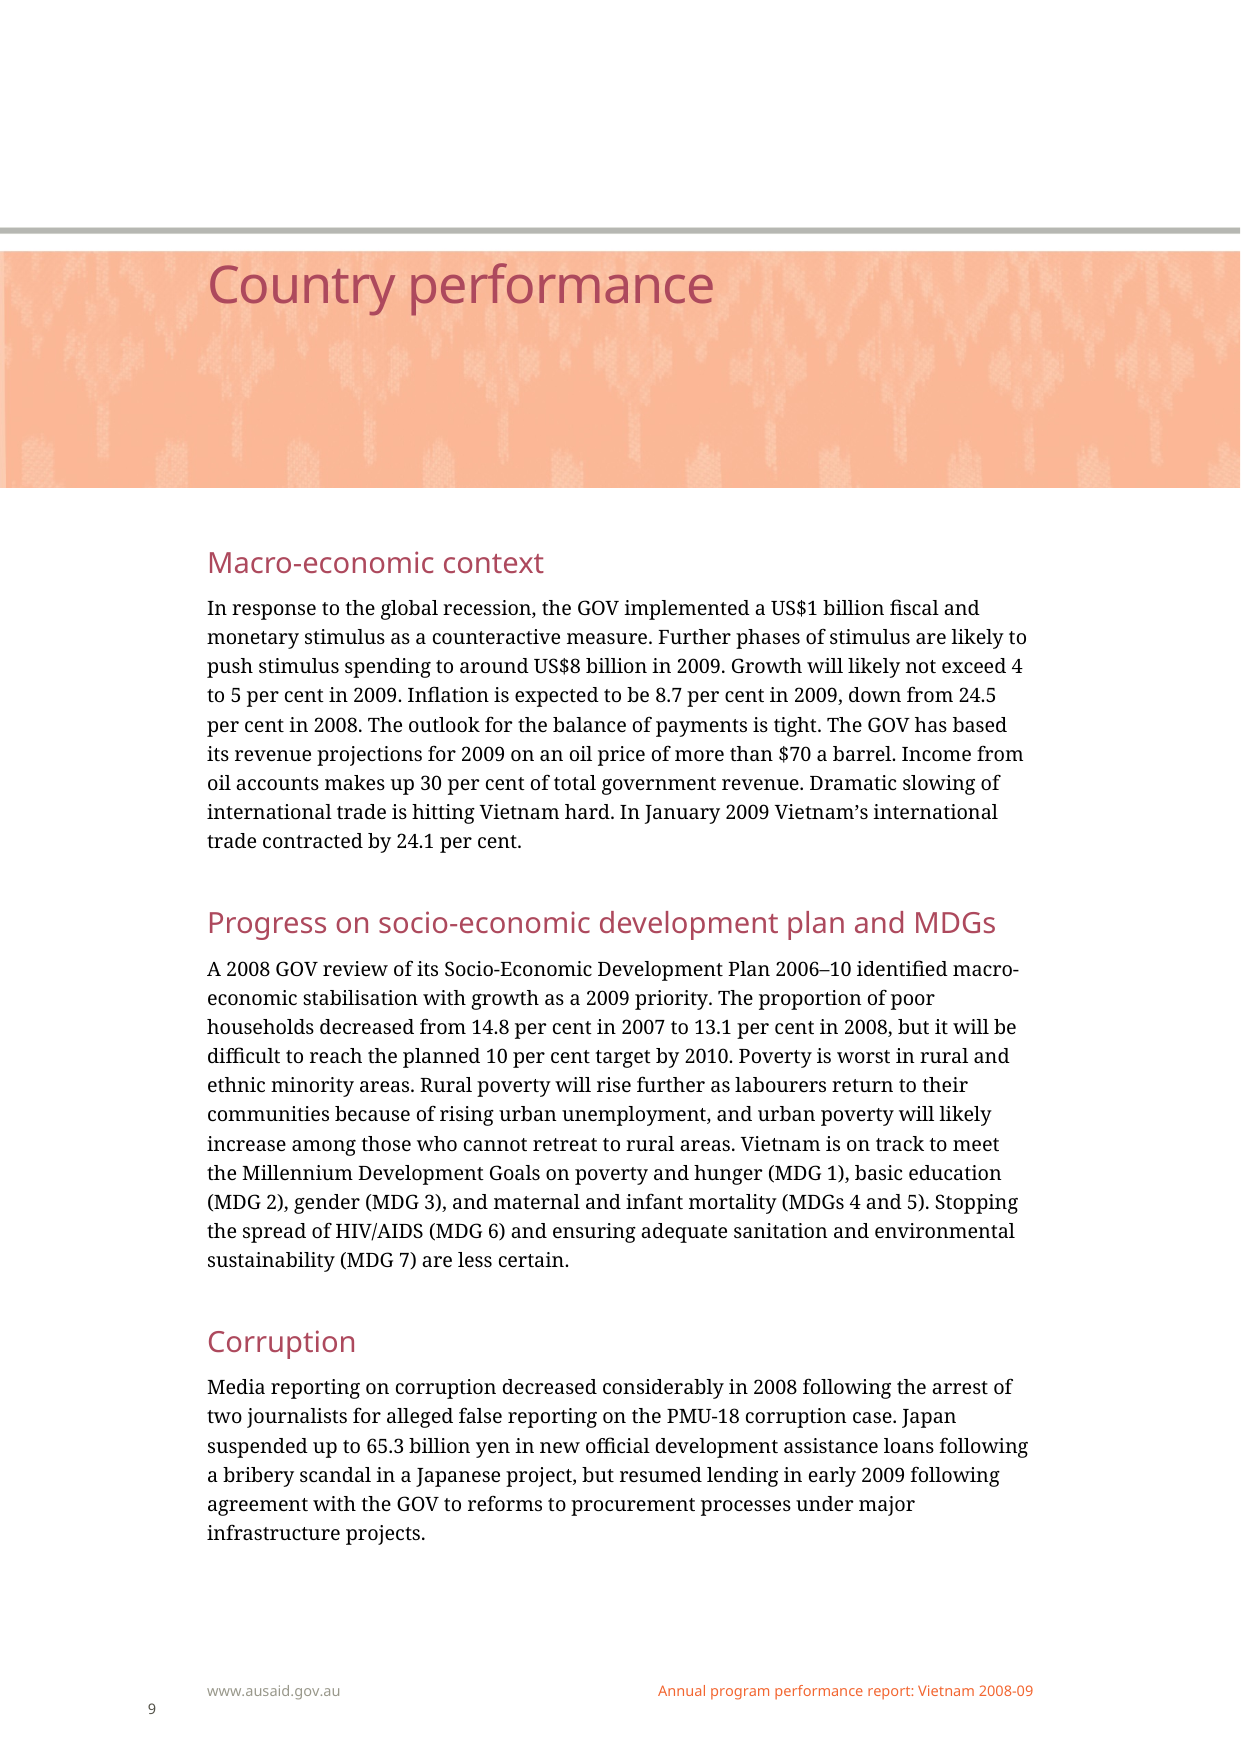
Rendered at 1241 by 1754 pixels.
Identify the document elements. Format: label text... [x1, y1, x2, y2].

text A 2008 GOV review of its Socio-Economic Development Plan 2006–10 identified macro-economic stabilisation with growth as a 2009 priority. The proportion of poor households decreased from 14.8 per cent in 2007 to 13.1 per cent in 2008, but it will be difficult to reach the planned 10 per cent target by 2010. Poverty is worst in rural and ethnic minority areas. Rural poverty will rise further as labourers return to their communities because of rising urban unemployment, and urban poverty will likely increase among those who cannot retreat to rural areas. Vietnam is on track to meet the Millennium Development Goals on poverty and hunger (MDG 1), basic education (MDG 2), gender (MDG 3), and maternal and infant mortality (MDGs 4 and 5). Stopping the spread of HIV/AIDS (MDG 6) and ensuring adequate sanitation and environmental sustainability (MDG 7) are less certain. [207, 953, 1033, 1273]
picture [0, 227, 1241, 488]
text Media reporting on corruption decreased considerably in 2008 following the arrest of two journalists for alleged false reporting on the PMU-18 corruption case. Japan suspended up to 65.3 billion yen in new official development assistance loans following a bribery scandal in a Japanese project, but resumed lending in early 2009 following agreement with the GOV to reforms to procurement processes under major infrastructure projects. [207, 1371, 1033, 1546]
subtitle Country performance [207, 248, 1033, 390]
subtitle Macro-economic context [207, 542, 1033, 582]
subtitle Progress on socio-economic development plan and MDGs [207, 902, 1033, 942]
text In response to the global recession, the GOV implemented a US$1 billion fiscal and monetary stimulus as a counteractive measure. Further phases of stimulus are likely to push stimulus spending to around US$8 billion in 2009. Growth will likely not exceed 4 to 5 per cent in 2009. Inflation is expected to be 8.7 per cent in 2009, down from 24.5 per cent in 2008. The outlook for the balance of payments is tight. The GOV has based its revenue projections for 2009 on an oil price of more than $70 a barrel. Income from oil accounts makes up 30 per cent of total government revenue. Dramatic slowing of international trade is hitting Vietnam hard. In January 2009 Vietnam’s international trade contracted by 24.1 per cent. [207, 592, 1033, 854]
subtitle Corruption [207, 1321, 1033, 1361]
